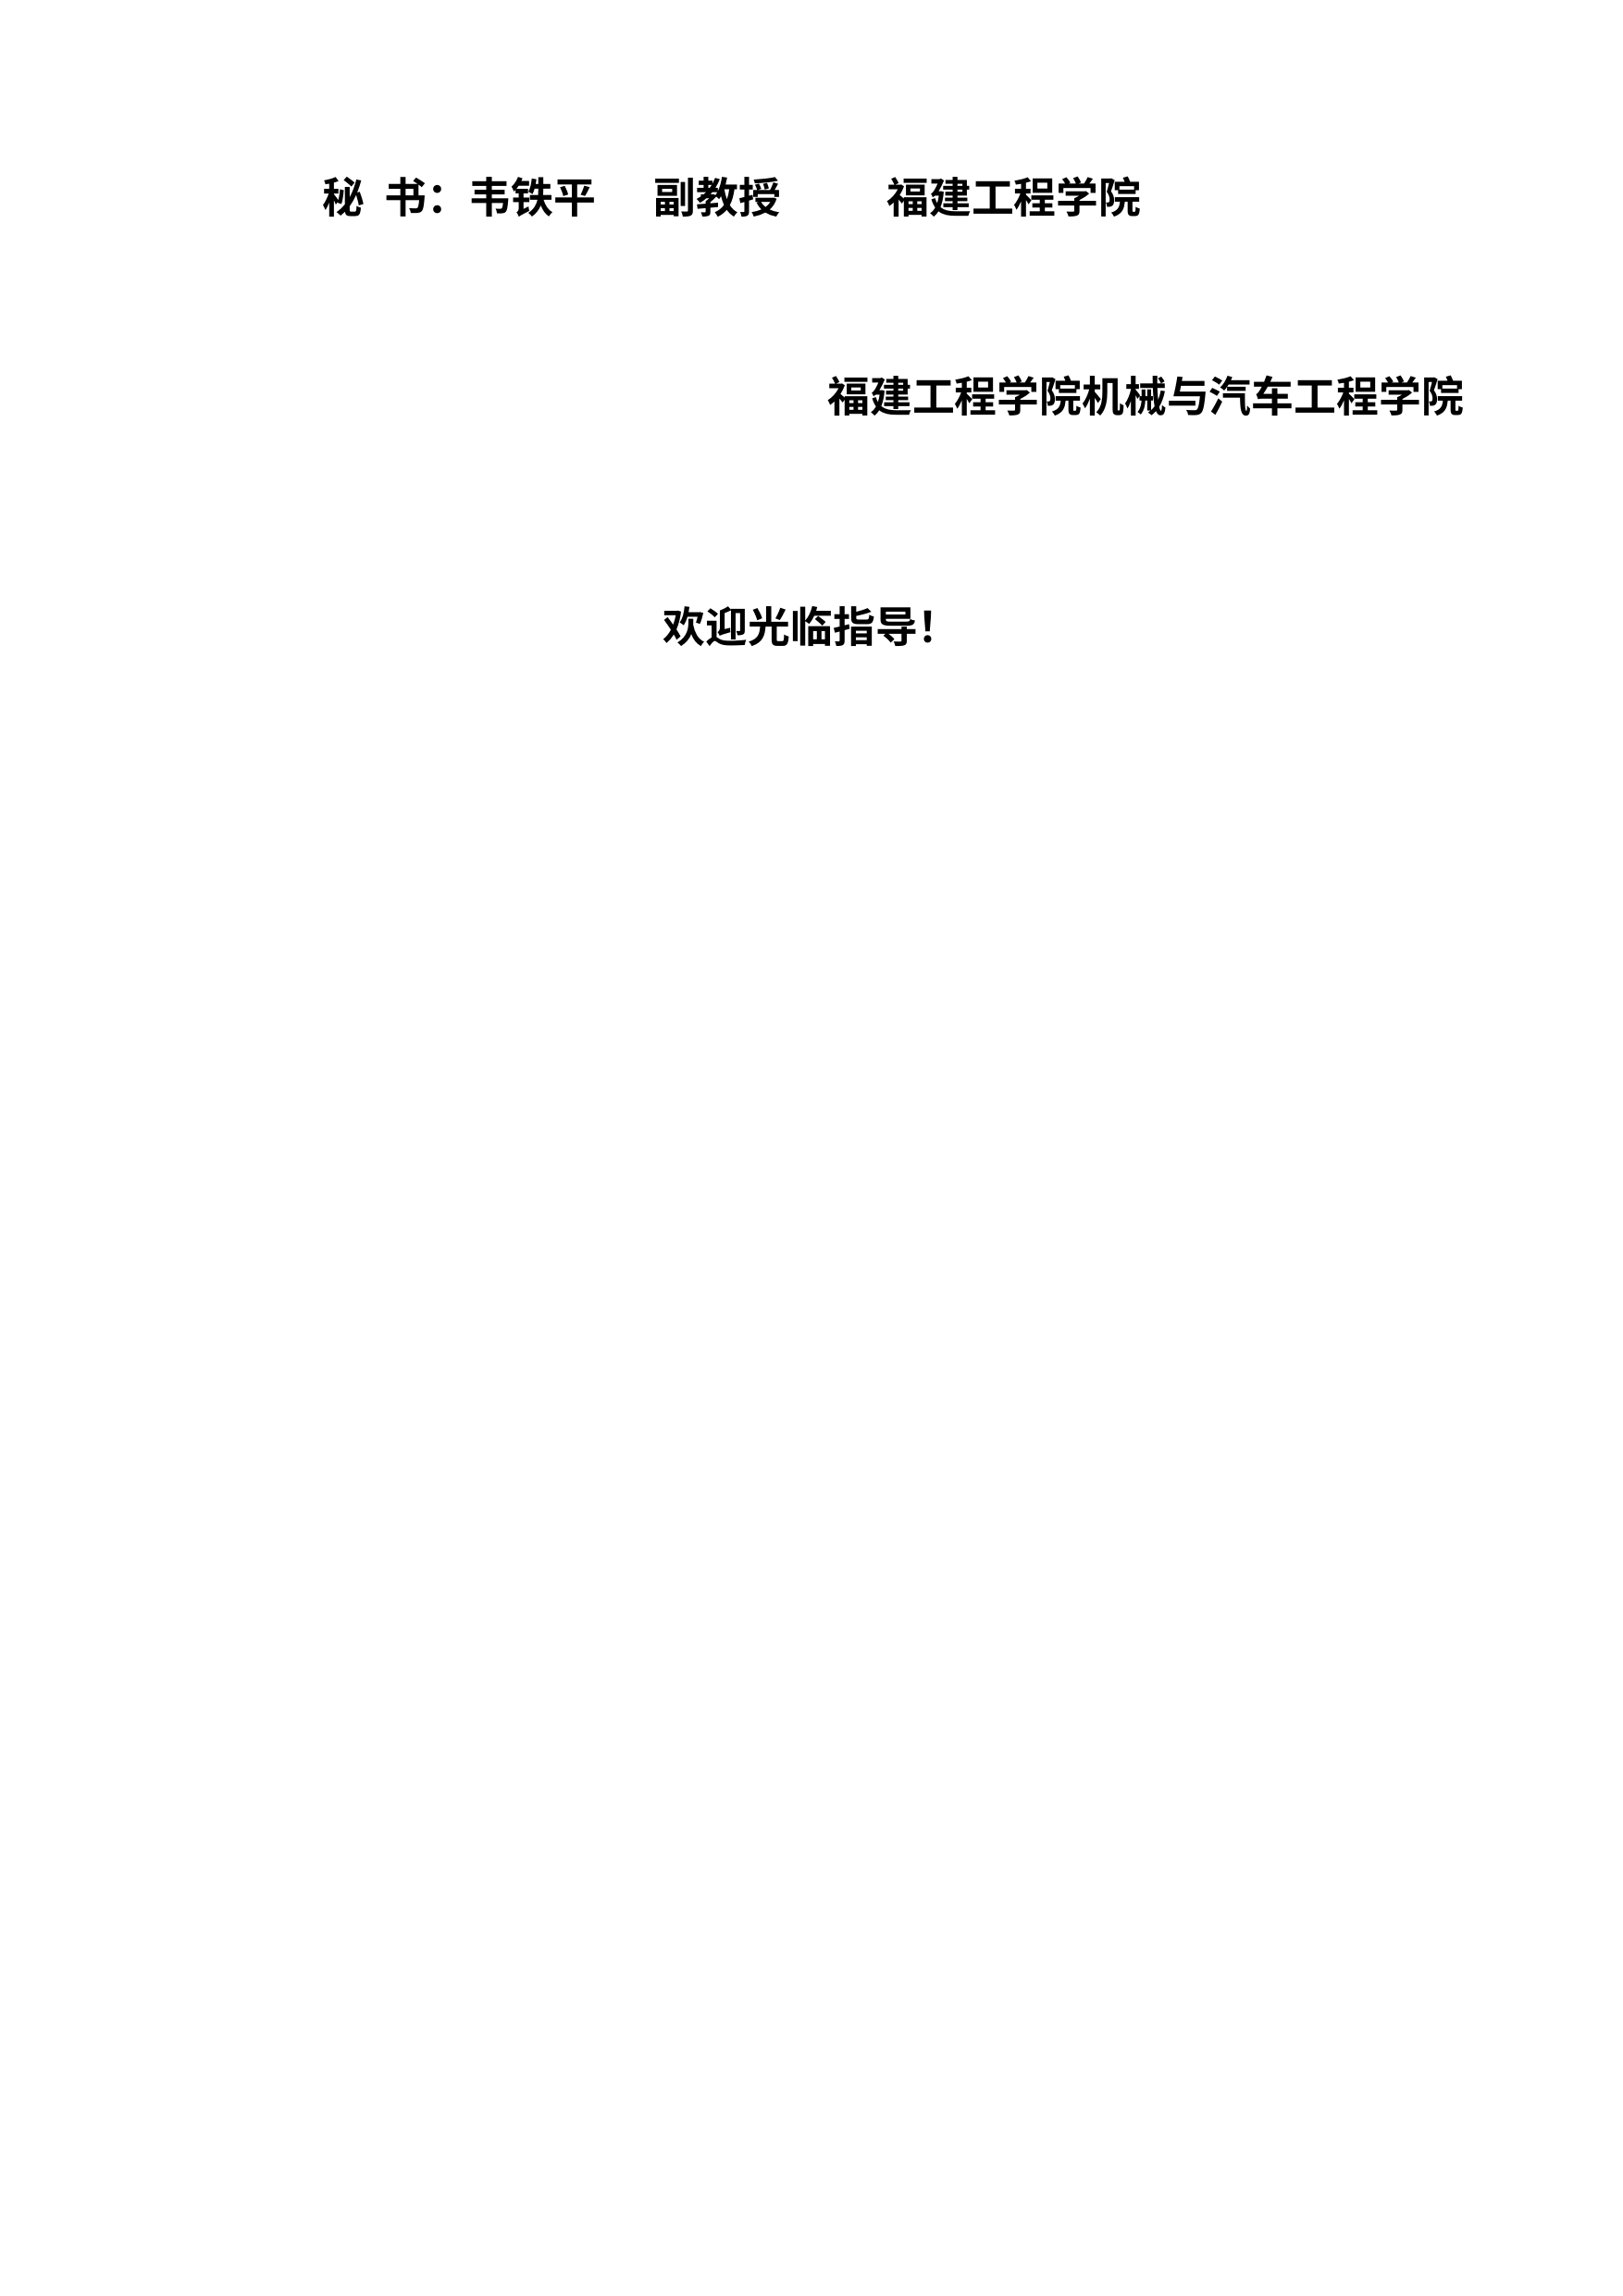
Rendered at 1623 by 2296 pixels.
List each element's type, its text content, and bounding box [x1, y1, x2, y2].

text 秘 书：韦铁平 副教授 福建工程学院 [109, 149, 1514, 240]
text 欢迎光临指导！ [109, 579, 1514, 669]
text 福建工程学院机械与汽车工程学院 [109, 349, 1463, 439]
